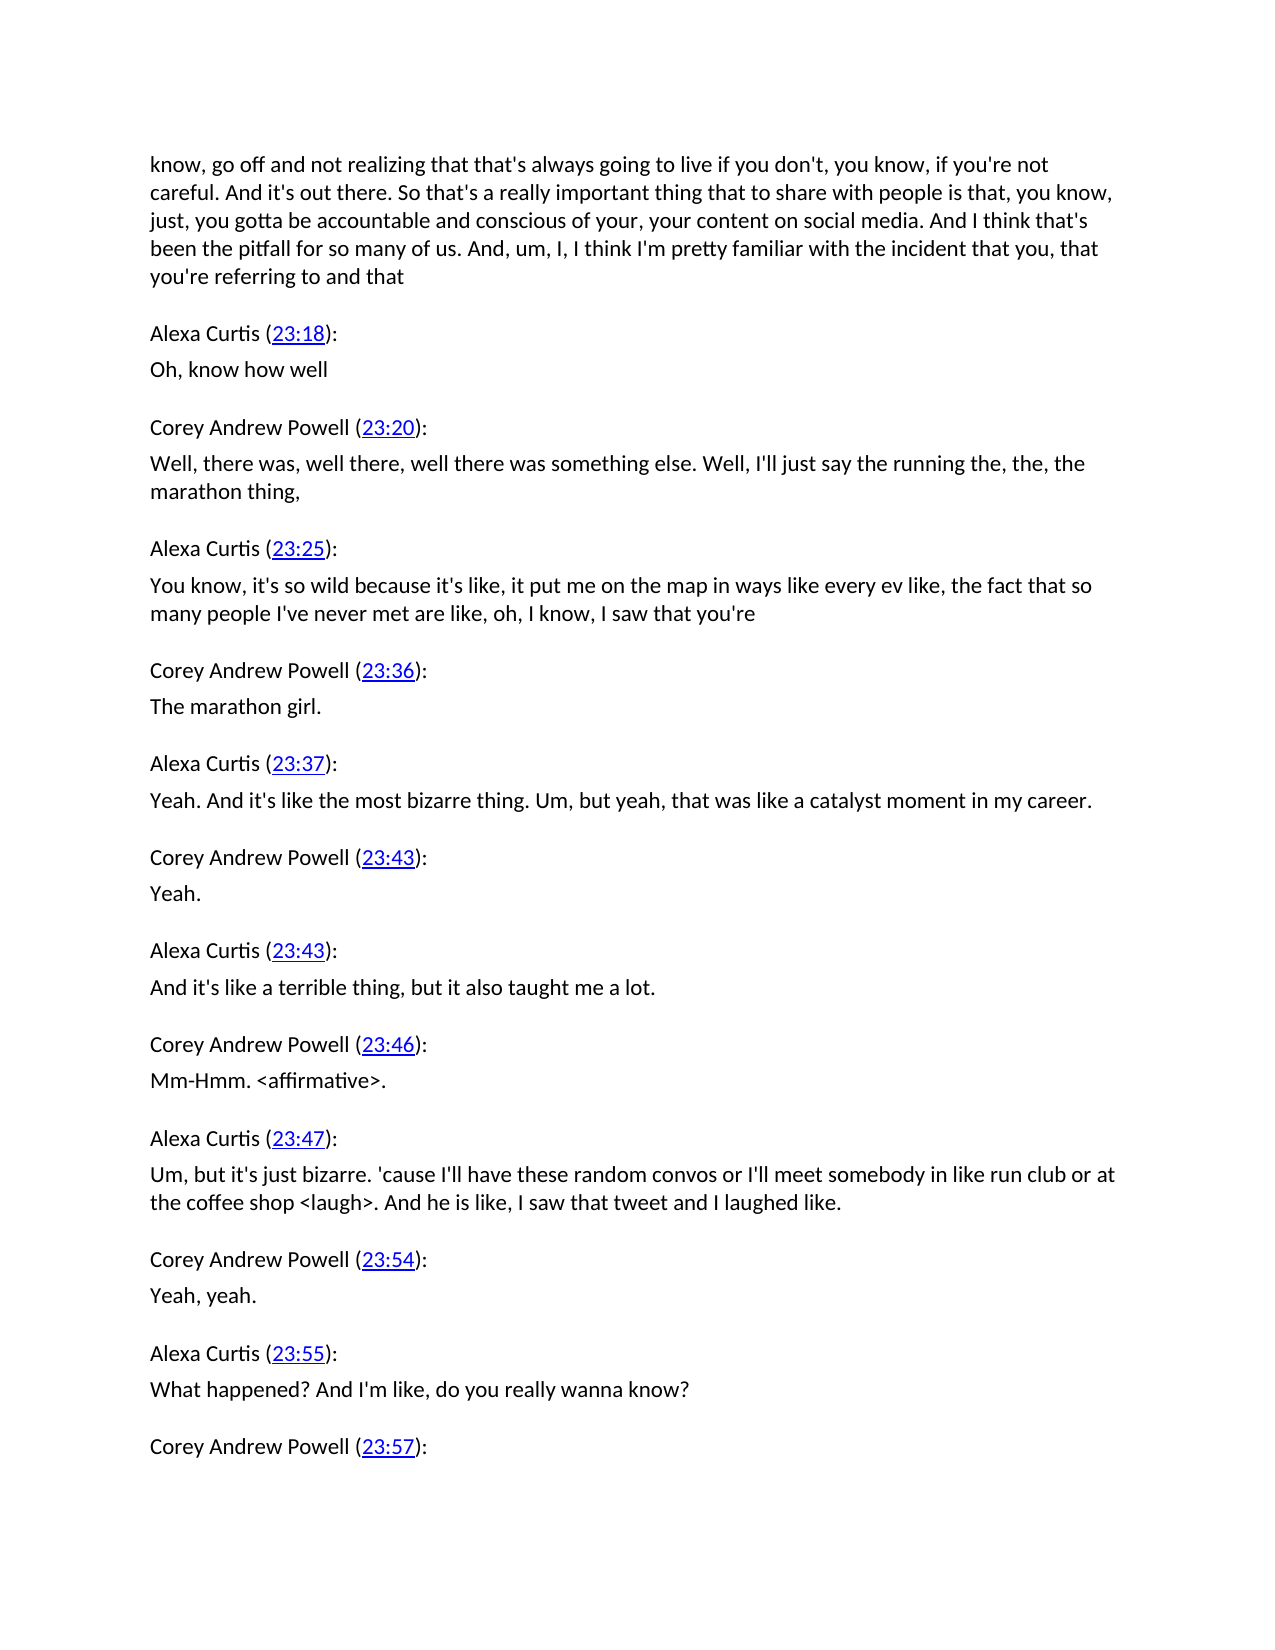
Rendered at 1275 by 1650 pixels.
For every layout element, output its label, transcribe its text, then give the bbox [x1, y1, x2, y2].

text Corey Andrew Powell (23:57): [150, 1432, 1125, 1460]
text Corey Andrew Powell (23:43): [150, 843, 1125, 871]
text And it's like a terrible thing, but it also taught me a lot. [150, 973, 1125, 1001]
text Alexa Curtis (23:55): [150, 1339, 1125, 1367]
text Mm-Hmm. <affirmative>. [150, 1066, 1125, 1094]
text Yeah. And it's like the most bizarre thing. Um, but yeah, that was like a catalyst moment in my career. [150, 786, 1125, 814]
text What happened? And I'm like, do you really wanna know? [150, 1375, 1125, 1403]
text Um, but it's just bizarre. 'cause I'll have these random convos or I'll meet somebody in like run club or at the coffee shop <laugh>. And he is like, I saw that tweet and I laughed like. [150, 1160, 1125, 1216]
text You know, it's so wild because it's like, it put me on the map in ways like every ev like, the fact that so many people I've never met are like, oh, I know, I saw that you're [150, 571, 1125, 627]
text Corey Andrew Powell (23:54): [150, 1245, 1125, 1273]
text Alexa Curtis (23:37): [150, 749, 1125, 777]
text Corey Andrew Powell (23:20): [150, 413, 1125, 441]
text Alexa Curtis (23:47): [150, 1124, 1125, 1152]
text The marathon girl. [150, 692, 1125, 720]
text Well, there was, well there, well there was something else. Well, I'll just say the running the, the, the marathon thing, [150, 449, 1125, 505]
text Corey Andrew Powell (23:46): [150, 1030, 1125, 1058]
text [150, 150, 1125, 290]
text Corey Andrew Powell (23:36): [150, 656, 1125, 684]
text Yeah, yeah. [150, 1282, 1125, 1309]
text Yeah. [150, 879, 1125, 907]
text Alexa Curtis (23:18): [150, 319, 1125, 347]
text Oh, know how well [150, 356, 1125, 384]
text Alexa Curtis (23:25): [150, 534, 1125, 562]
text Alexa Curtis (23:43): [150, 937, 1125, 964]
